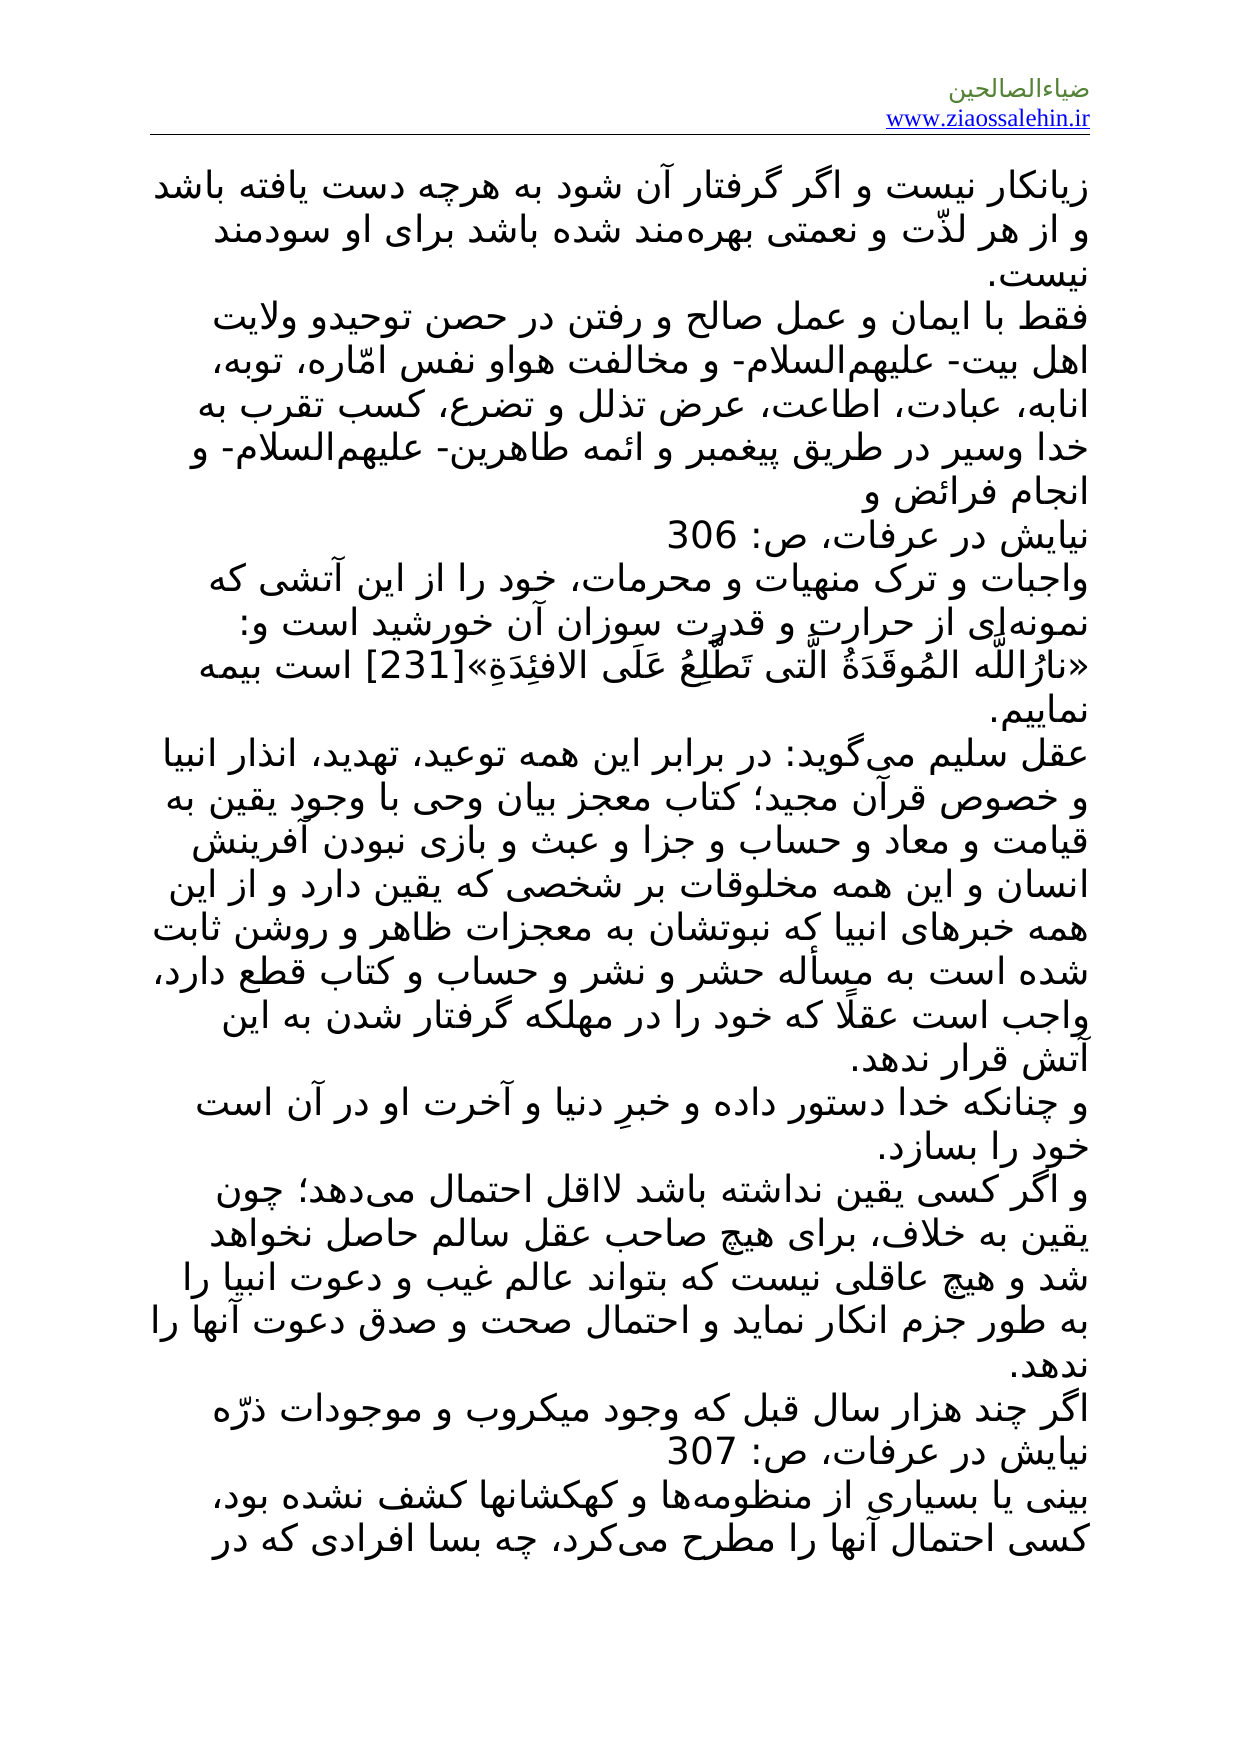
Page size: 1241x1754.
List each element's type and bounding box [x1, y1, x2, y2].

text [150, 164, 1090, 1561]
